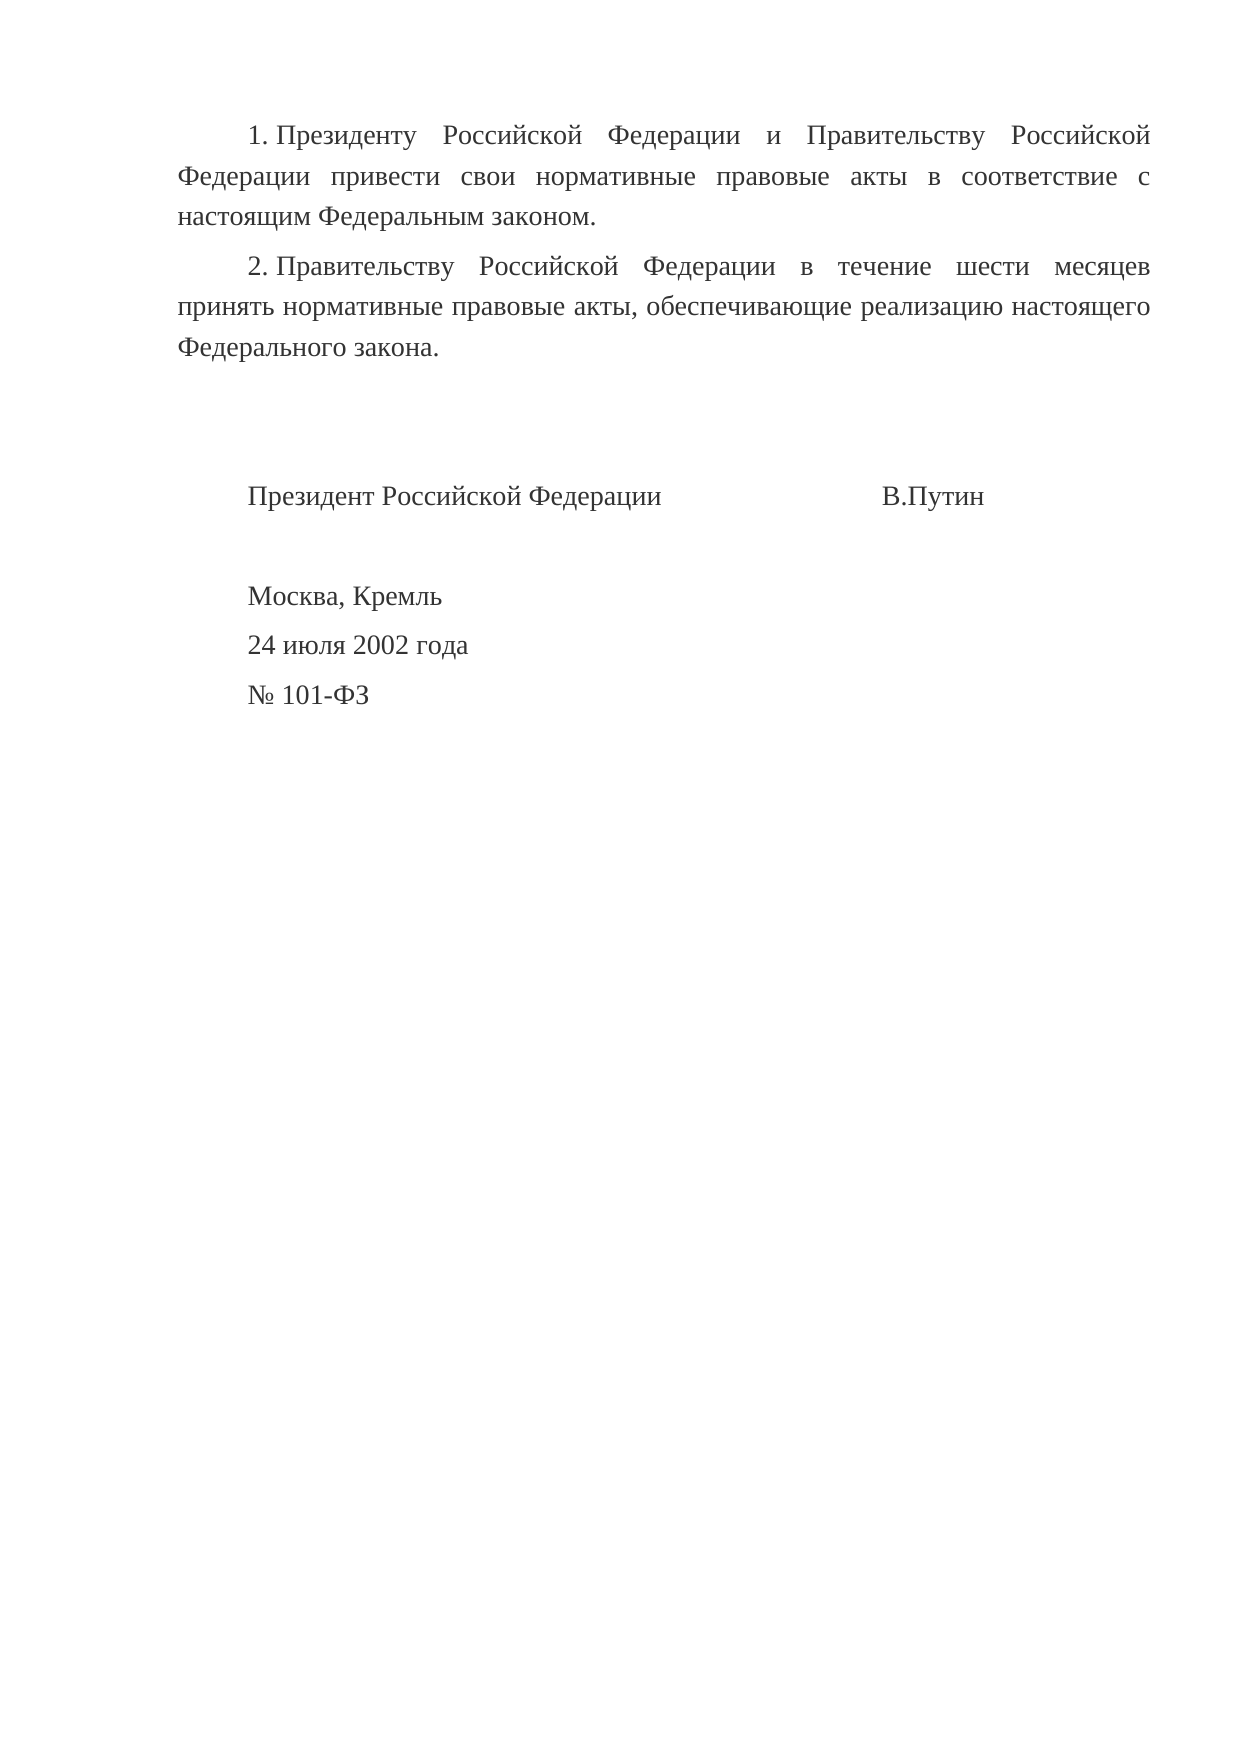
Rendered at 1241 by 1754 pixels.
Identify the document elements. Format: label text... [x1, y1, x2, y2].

text 1. Президенту Российской Федерации и Правительству Российской Федерации привести свои нормативные правовые акты в соответствие с настоящим Федеральным законом. [177, 118, 1152, 231]
text Москва, Кремль [177, 578, 1152, 611]
text 24 июля 2002 года [177, 628, 1152, 661]
text 2. Правительству Российской Федерации в течение шести месяцев принять нормативные правовые акты, обеспечивающие реализацию настоящего Федерального закона. [177, 249, 1152, 362]
text Президент Российской Федерации В.Путин [247, 479, 1152, 511]
text № 101-ФЗ [177, 678, 1152, 711]
